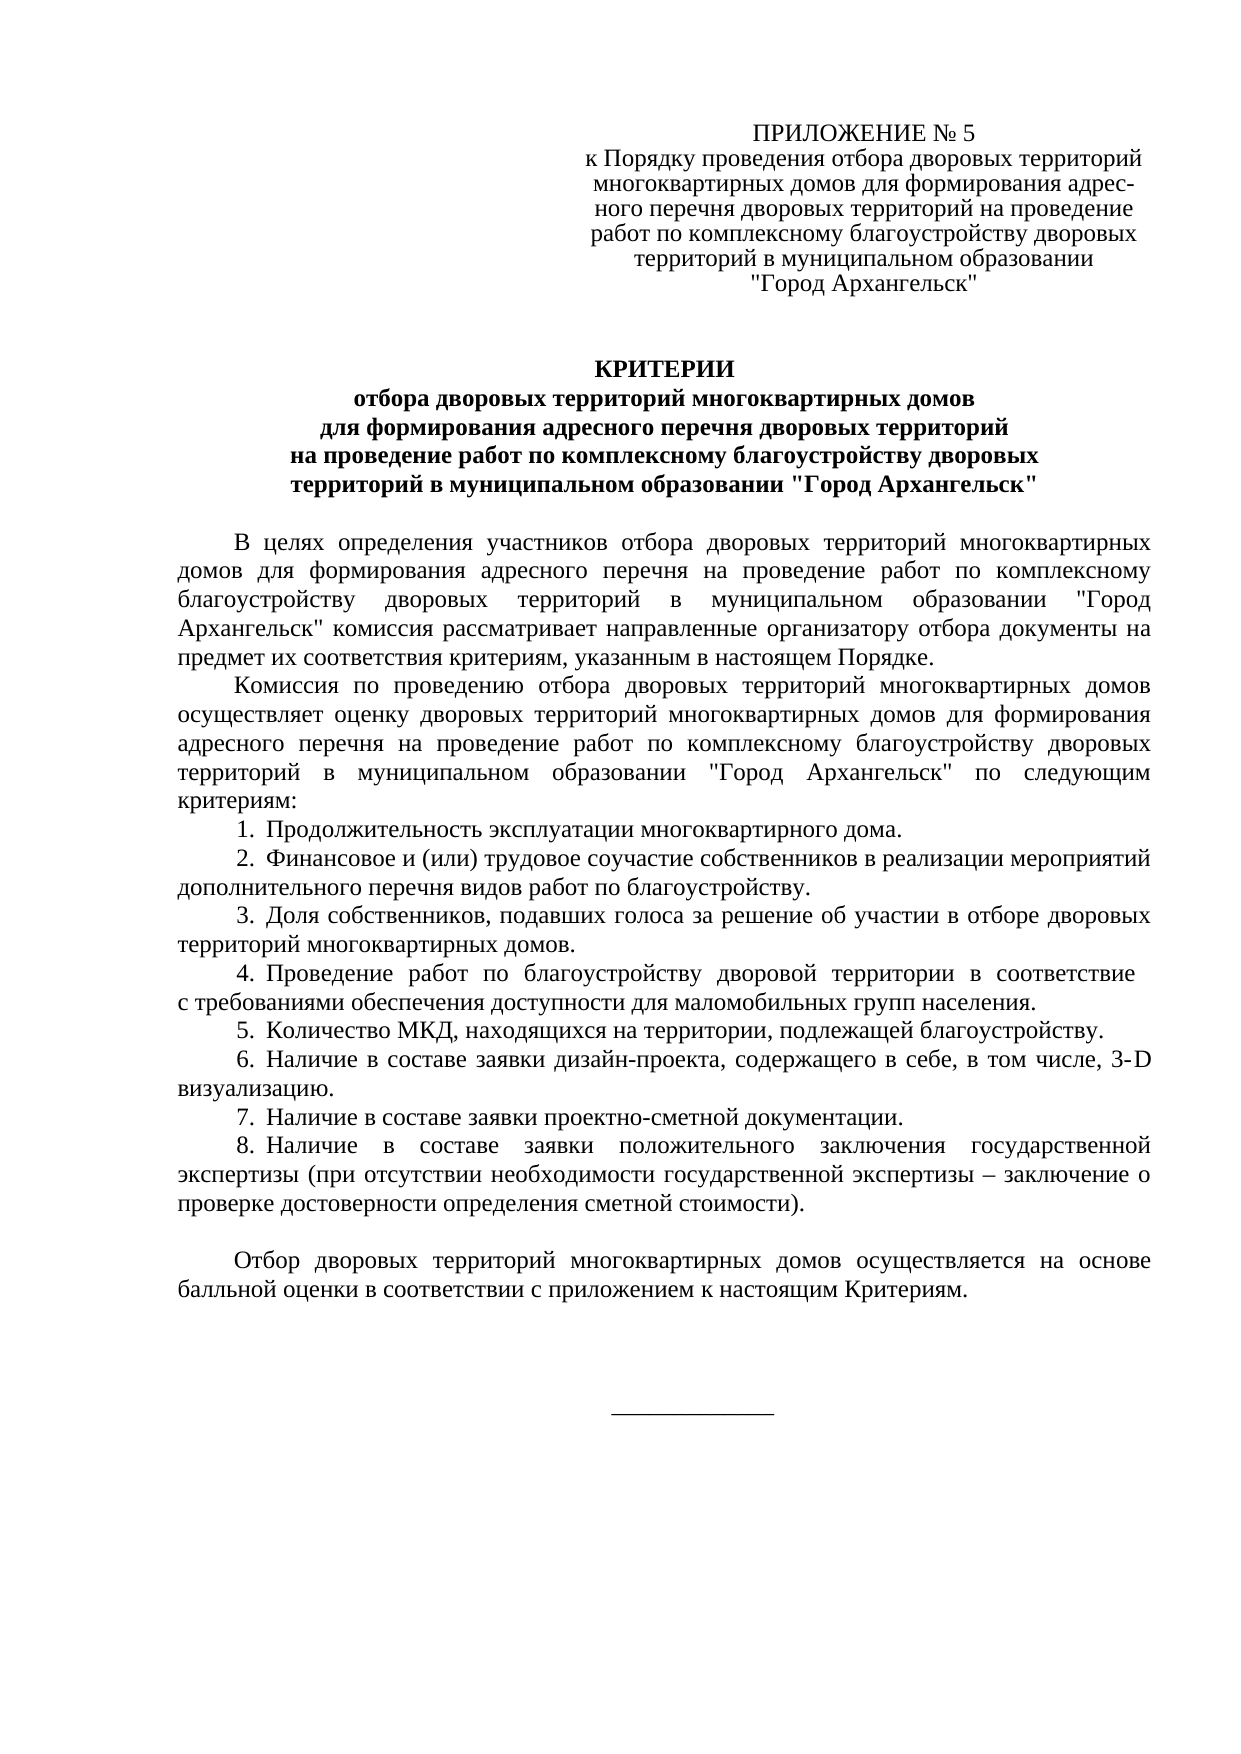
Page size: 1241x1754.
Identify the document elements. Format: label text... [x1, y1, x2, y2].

text для формирования адресного перечня дворовых территорий [177, 412, 1152, 441]
list Наличие в составе заявки проектно-сметной документации. [177, 1102, 1152, 1131]
text Комиссия по проведению отбора дворовых территорий многоквартирных домов осуществляет оценку дворовых территорий многоквартирных домов для формирования адресного перечня на проведение работ по комплексному благоустройству дворовых территорий в муниципальном образовании "Город Архангельск" по следующим критериям: [177, 671, 1152, 814]
text территорий в муниципальном образовании "Город Архангельск" [177, 469, 1152, 498]
list Наличие в составе заявки положительного заключения государственной экспертизы (при отсутствии необходимости государственной экспертизы – заключение о проверке достоверности определения сметной стоимости). [177, 1131, 1152, 1217]
text _____________ [177, 1389, 1152, 1418]
list Наличие в составе заявки дизайн-проекта, содержащего в себе, в том числе, 3-D визуализацию. [177, 1044, 1152, 1102]
list Финансовое и (или) трудовое соучастие собственников в реализации мероприятий дополнительного перечня видов работ по благоустройству. [177, 843, 1152, 901]
text ПРИЛОЖЕНИЕ № 5 [576, 118, 1152, 147]
text к Порядку проведения отбора дворовых территорий многоквартирных домов для формирования адрес-ного перечня дворовых территорий на проведение работ по комплексному благоустройству дворовых территорий в муниципальном образовании [576, 147, 1152, 272]
text КРИТЕРИИ [177, 354, 1152, 383]
text "Город Архангельск" [576, 272, 1152, 297]
list Доля собственников, подавших голоса за решение об участии в отборе дворовых территорий многоквартирных домов. [177, 901, 1152, 958]
text отбора дворовых территорий многоквартирных домов [177, 383, 1152, 412]
text на проведение работ по комплексному благоустройству дворовых [177, 441, 1152, 469]
list Количество МКД, находящихся на территории, подлежащей благоустройству. [177, 1016, 1152, 1044]
text В целях определения участников отбора дворовых территорий многоквартирных домов для формирования адресного перечня на проведение работ по комплексному благоустройству дворовых территорий в муниципальном образовании "Город Архангельск" комиссия рассматривает направленные организатору отбора документы на предмет их соответствия критериям, указанным в настоящем Порядке. [177, 527, 1152, 671]
text Отбор дворовых территорий многоквартирных домов осуществляется на основе балльной оценки в соответствии с приложением к настоящим Критериям. [177, 1246, 1152, 1303]
list Продолжительность эксплуатации многоквартирного дома. [177, 814, 1152, 843]
list Проведение работ по благоустройству дворовой территории в соответствие с требованиями обеспечения доступности для маломобильных групп населения. [177, 958, 1152, 1016]
